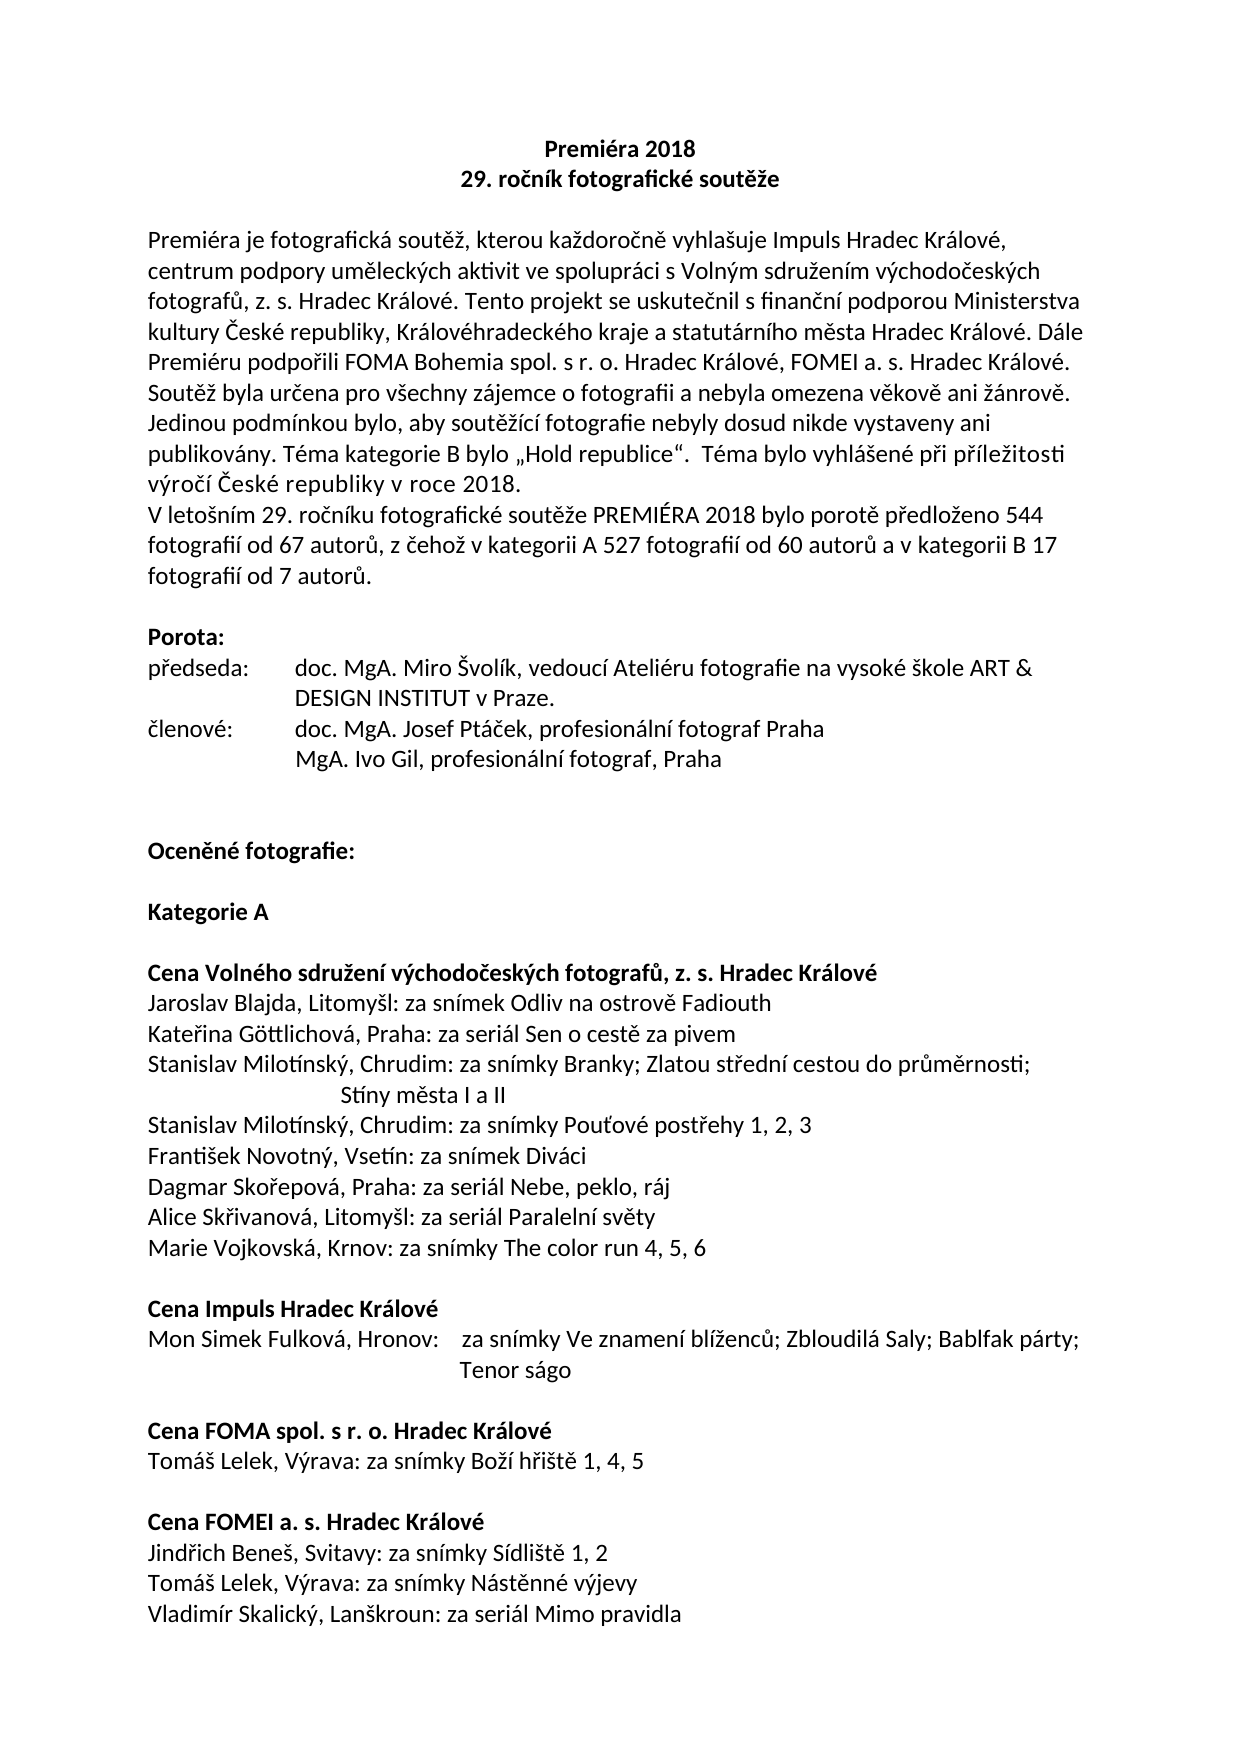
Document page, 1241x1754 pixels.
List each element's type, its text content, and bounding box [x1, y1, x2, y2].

text Vladimír Skalický, Lanškroun: za seriál Mimo pravidla [148, 1598, 1093, 1628]
text Mon Simek Fulková, Hronov: za snímky Ve znamení blíženců; Zbloudilá Saly; Bablfak párty; [148, 1323, 1093, 1354]
text Premiéra 2018 [148, 133, 1093, 163]
text 29. ročník fotografické soutěže [148, 163, 1093, 194]
text Tenor ságo [369, 1354, 1093, 1384]
text V letošním 29. ročníku fotografické soutěže PREMIÉRA 2018 bylo porotě předloženo 544 fotografií od 67 autorů, z čehož v kategorii A 527 fotografií od 60 autorů a v kategorii B 17 fotografií od 7 autorů. [148, 499, 1093, 591]
text Tomáš Lelek, Výrava: za snímky Nástěnné výjevy [148, 1567, 1093, 1598]
text Stanislav Milotínský, Chrudim: za snímky Branky; Zlatou střední cestou do průměrnosti; [148, 1048, 1093, 1079]
text Tomáš Lelek, Výrava: za snímky Boží hřiště 1, 4, 5 [148, 1445, 1093, 1476]
text František Novotný, Vsetín: za snímek Diváci [148, 1140, 1093, 1171]
text Cena Volného sdružení východočeských fotografů, z. s. Hradec Králové [148, 957, 1093, 987]
text Premiéra je fotografická soutěž, kterou každoročně vyhlašuje Impuls Hradec Králové, centrum podpory uměleckých aktivit ve spolupráci s Volným sdružením východočeských fotografů, z. s. Hradec Králové. Tento projekt se uskutečnil s finanční podporou Ministerstva kultury České republiky, Královéhradeckého kraje a statutárního města Hradec Králové. Dále Premiéru podpořili FOMA Bohemia spol. s r. o. Hradec Králové, FOMEI a. s. Hradec Králové. Soutěž byla určena pro všechny zájemce o fotografii a nebyla omezena věkově ani žánrově. Jedinou podmínkou bylo, aby soutěžící fotografie nebyly dosud nikde vystaveny ani publikovány. Téma kategorie B bylo „Hold republice“. Téma bylo vyhlášené při příležitosti výročí České republiky v roce 2018. [148, 224, 1093, 499]
text Dagmar Skořepová, Praha: za seriál Nebe, peklo, ráj [148, 1171, 1093, 1201]
text Jindřich Beneš, Svitavy: za snímky Sídliště 1, 2 [148, 1537, 1093, 1567]
text Kateřina Göttlichová, Praha: za seriál Sen o cestě za pivem [148, 1018, 1093, 1048]
text MgA. Ivo Gil, profesionální fotograf, Praha [148, 743, 1093, 774]
text Oceněné fotografie: [148, 835, 1093, 865]
text předseda: doc. MgA. Miro Švolík, vedoucí Ateliéru fotografie na vysoké škole ART & DESIGN INSTITUT v Praze. [148, 652, 1093, 713]
text Porota: [148, 621, 1093, 652]
text Cena FOMEI a. s. Hradec Králové [148, 1506, 1093, 1537]
text Jaroslav Blajda, Litomyšl: za snímek Odliv na ostrově Fadiouth [148, 987, 1093, 1018]
text Marie Vojkovská, Krnov: za snímky The color run 4, 5, 6 [148, 1232, 1093, 1262]
text Cena Impuls Hradec Králové [148, 1293, 1093, 1323]
text Alice Skřivanová, Litomyšl: za seriál Paralelní světy [148, 1201, 1093, 1232]
text Stanislav Milotínský, Chrudim: za snímky Pouťové postřehy 1, 2, 3 [148, 1109, 1093, 1140]
text Stíny města I a II [295, 1079, 1093, 1109]
text členové: doc. MgA. Josef Ptáček, profesionální fotograf Praha [148, 713, 1093, 743]
text Cena FOMA spol. s r. o. Hradec Králové [148, 1415, 1093, 1445]
text Kategorie A [148, 896, 1093, 926]
